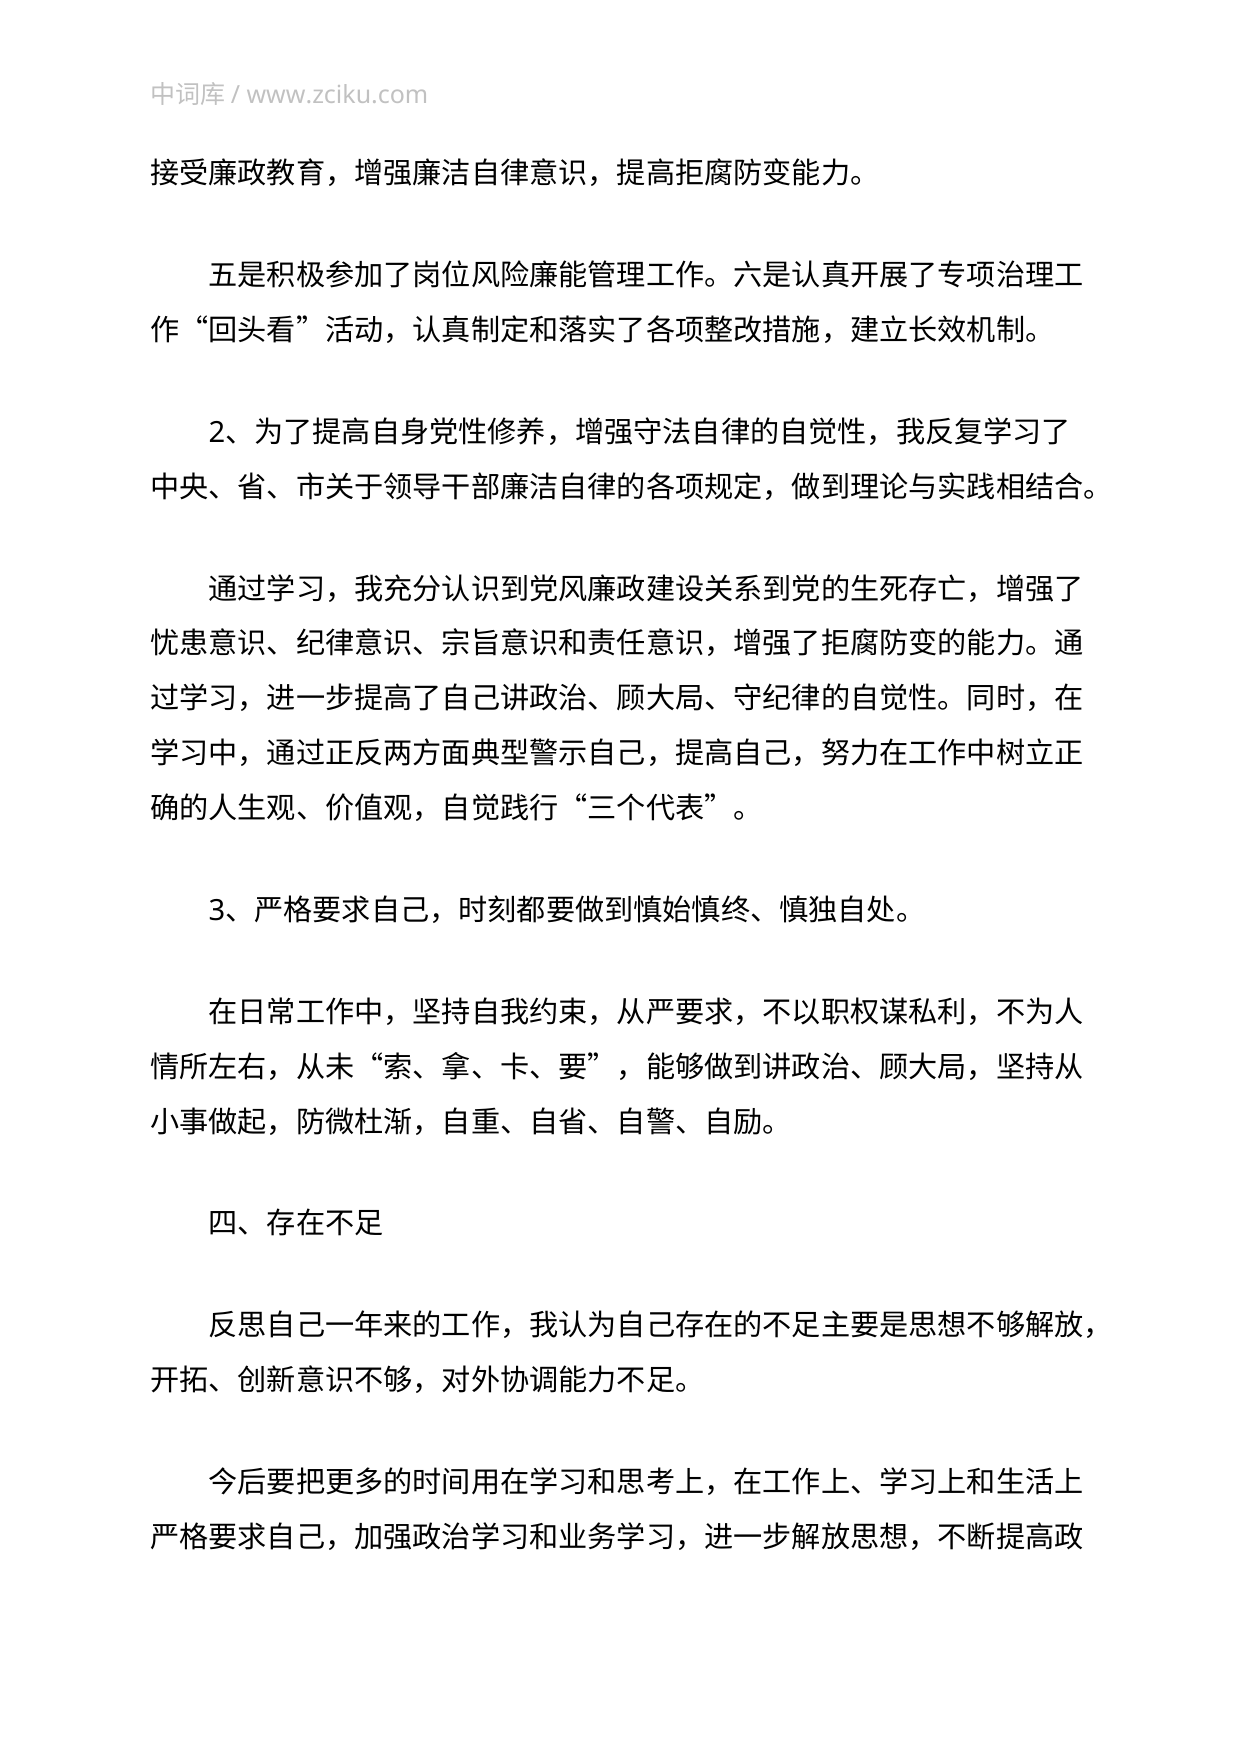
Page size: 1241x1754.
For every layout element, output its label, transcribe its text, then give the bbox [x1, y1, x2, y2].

text 反思自己一年来的工作，我认为自己存在的不足主要是思想不够解放，开拓、创新意识不够，对外协调能力不足。 [150, 1302, 1090, 1399]
text 四、存在不足 [150, 1200, 1090, 1242]
text 2、为了提高自身党性修养，增强守法自律的自觉性，我反复学习了中央、省、市关于领导干部廉洁自律的各项规定，做到理论与实践相结合。 [150, 408, 1090, 506]
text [150, 1458, 1090, 1556]
text 五是积极参加了岗位风险廉能管理工作。六是认真开展了专项治理工作“回头看”活动，认真制定和落实了各项整改措施，建立长效机制。 [150, 252, 1090, 349]
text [150, 150, 1090, 192]
text 3、严格要求自己，时刻都要做到慎始慎终、慎独自处。 [150, 887, 1090, 929]
text 通过学习，我充分认识到党风廉政建设关系到党的生死存亡，增强了忧患意识、纪律意识、宗旨意识和责任意识，增强了拒腐防变的能力。通过学习，进一步提高了自己讲政治、顾大局、守纪律的自觉性。同时，在学习中，通过正反两方面典型警示自己，提高自己，努力在工作中树立正确的人生观、价值观，自觉践行“三个代表”。 [150, 565, 1090, 827]
text 在日常工作中，坚持自我约束，从严要求，不以职权谋私利，不为人情所左右，从未“索、拿、卡、要”，能够做到讲政治、顾大局，坚持从小事做起，防微杜渐，自重、自省、自警、自励。 [150, 988, 1090, 1141]
